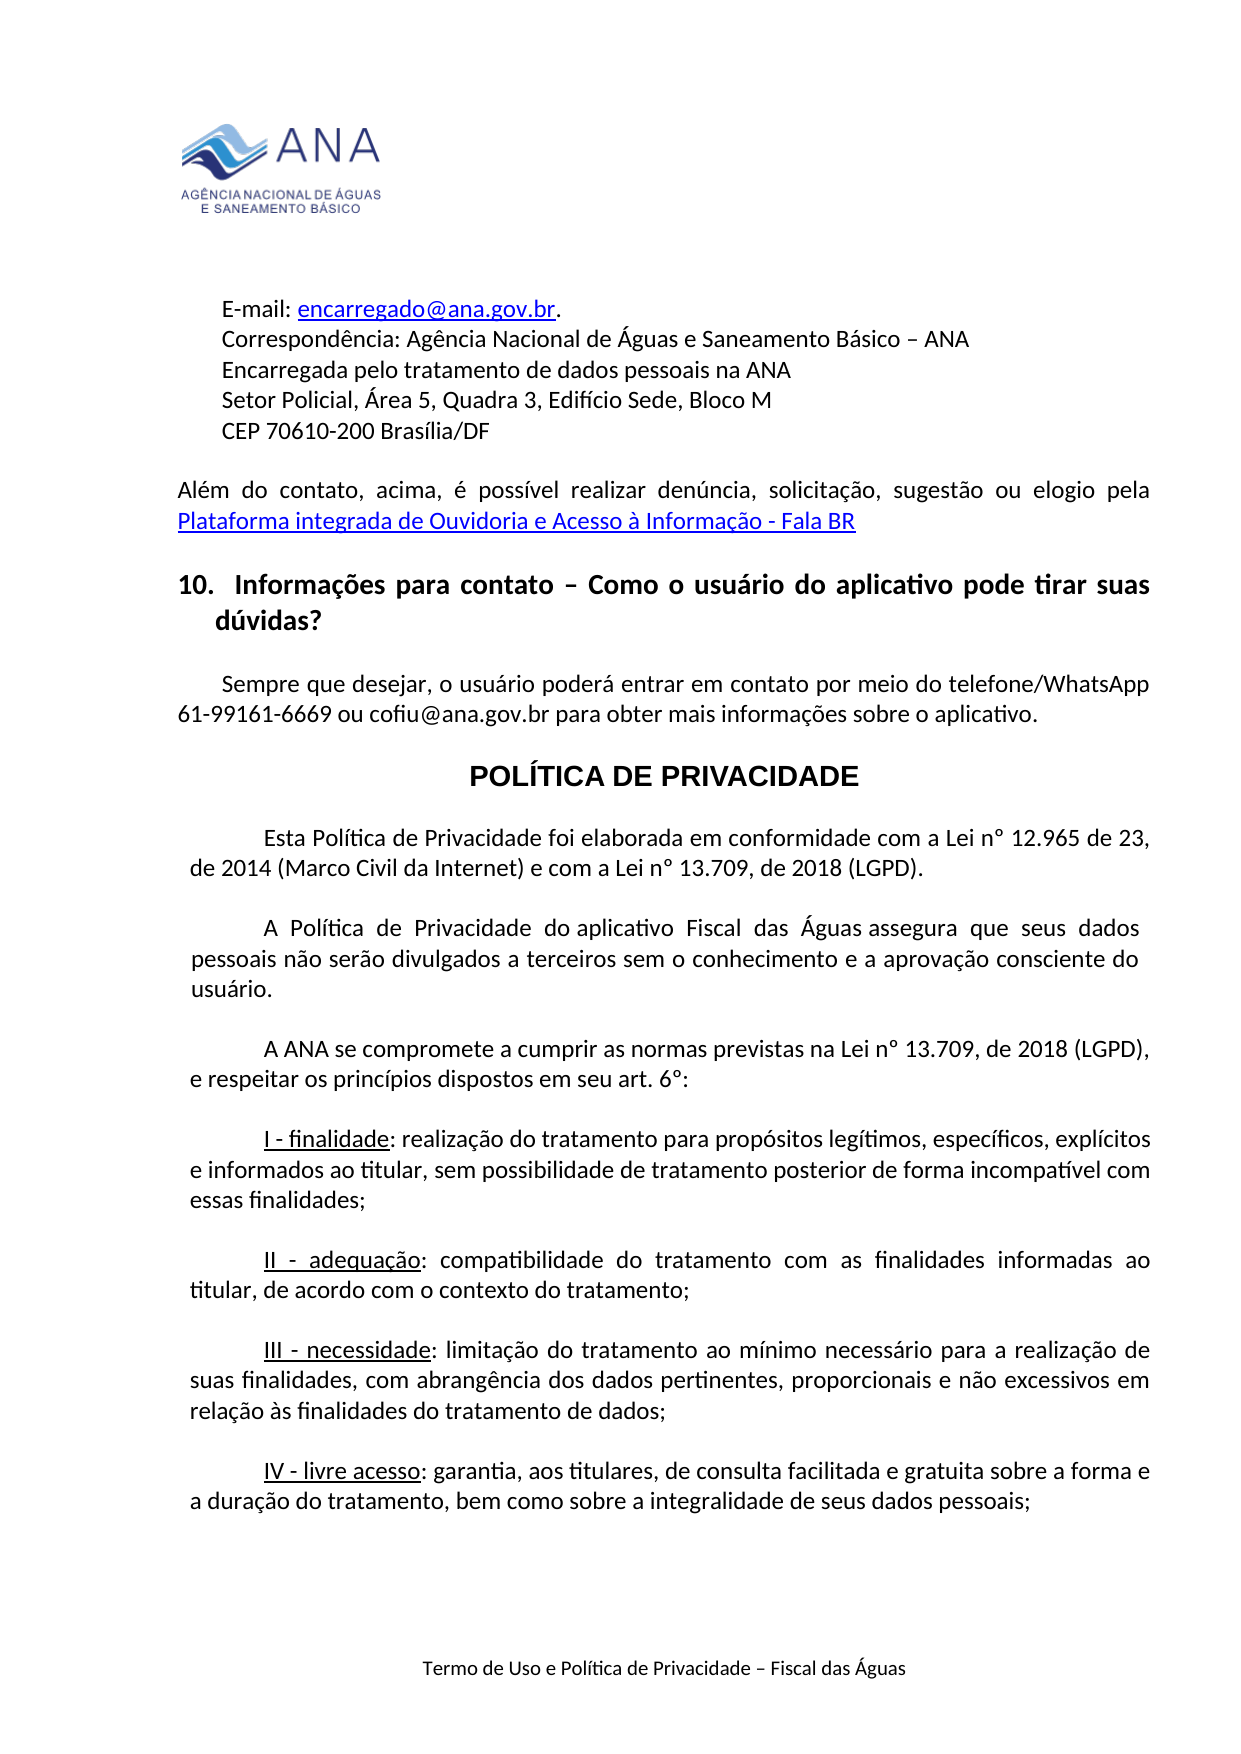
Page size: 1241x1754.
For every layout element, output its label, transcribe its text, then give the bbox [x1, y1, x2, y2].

text Além do contato, acima, é possível realizar denúncia, solicitação, sugestão ou elogio pela Plataforma integrada de Ouvidoria e Acesso à Informação - Fala BR [177, 474, 1152, 536]
picture [177, 118, 385, 219]
text A ANA se compromete a cumprir as normas previstas na Lei nº 13.709, de 2018 (LGPD), e respeitar os princípios dispostos em seu art. 6º: [189, 1033, 1152, 1094]
text CEP 70610-200 Brasília/DF [177, 415, 1152, 446]
text II - adequação: compatibilidade do tratamento com as finalidades informadas ao titular, de acordo com o contexto do tratamento; [189, 1244, 1152, 1305]
text A Política de Privacidade do aplicativo Fiscal das Águas assegura que seus dados pessoais não serão divulgados a terceiros sem o conhecimento e a aprovação consciente do usuário. [191, 912, 1140, 1004]
text III - necessidade: limitação do tratamento ao mínimo necessário para a realização de suas finalidades, com abrangência dos dados pertinentes, proporcionais e não excessivos em relação às finalidades do tratamento de dados; [189, 1334, 1152, 1426]
text Correspondência: Agência Nacional de Águas e Saneamento Básico – ANA [177, 324, 1152, 354]
text Encarregada pelo tratamento de dados pessoais na ANA [177, 354, 1152, 385]
text POLÍTICA DE PRIVACIDADE [177, 759, 1152, 793]
text Esta Política de Privacidade foi elaborada em conformidade com a Lei nº 12.965 de 23, de 2014 (Marco Civil da Internet) e com a Lei nº 13.709, de 2018 (LGPD). [189, 822, 1152, 883]
text IV - livre acesso: garantia, aos titulares, de consulta facilitada e gratuita sobre a forma e a duração do tratamento, bem como sobre a integralidade de seus dados pessoais; [189, 1455, 1152, 1516]
text I - finalidade: realização do tratamento para propósitos legítimos, específicos, explícitos e informados ao titular, sem possibilidade de tratamento posterior de forma incompatível com essas finalidades; [189, 1123, 1152, 1215]
text Setor Policial, Área 5, Quadra 3, Edifício Sede, Bloco M [177, 385, 1152, 415]
text Informações para contato – Como o usuário do aplicativo pode tirar suas dúvidas? [177, 566, 1152, 637]
text E-mail: encarregado@ana.gov.br. [177, 293, 1152, 324]
text Sempre que desejar, o usuário poderá entrar em contato por meio do telefone/WhatsApp 61-99161-6669 ou cofiu@ana.gov.br para obter mais informações sobre o aplicativo. [177, 668, 1152, 729]
